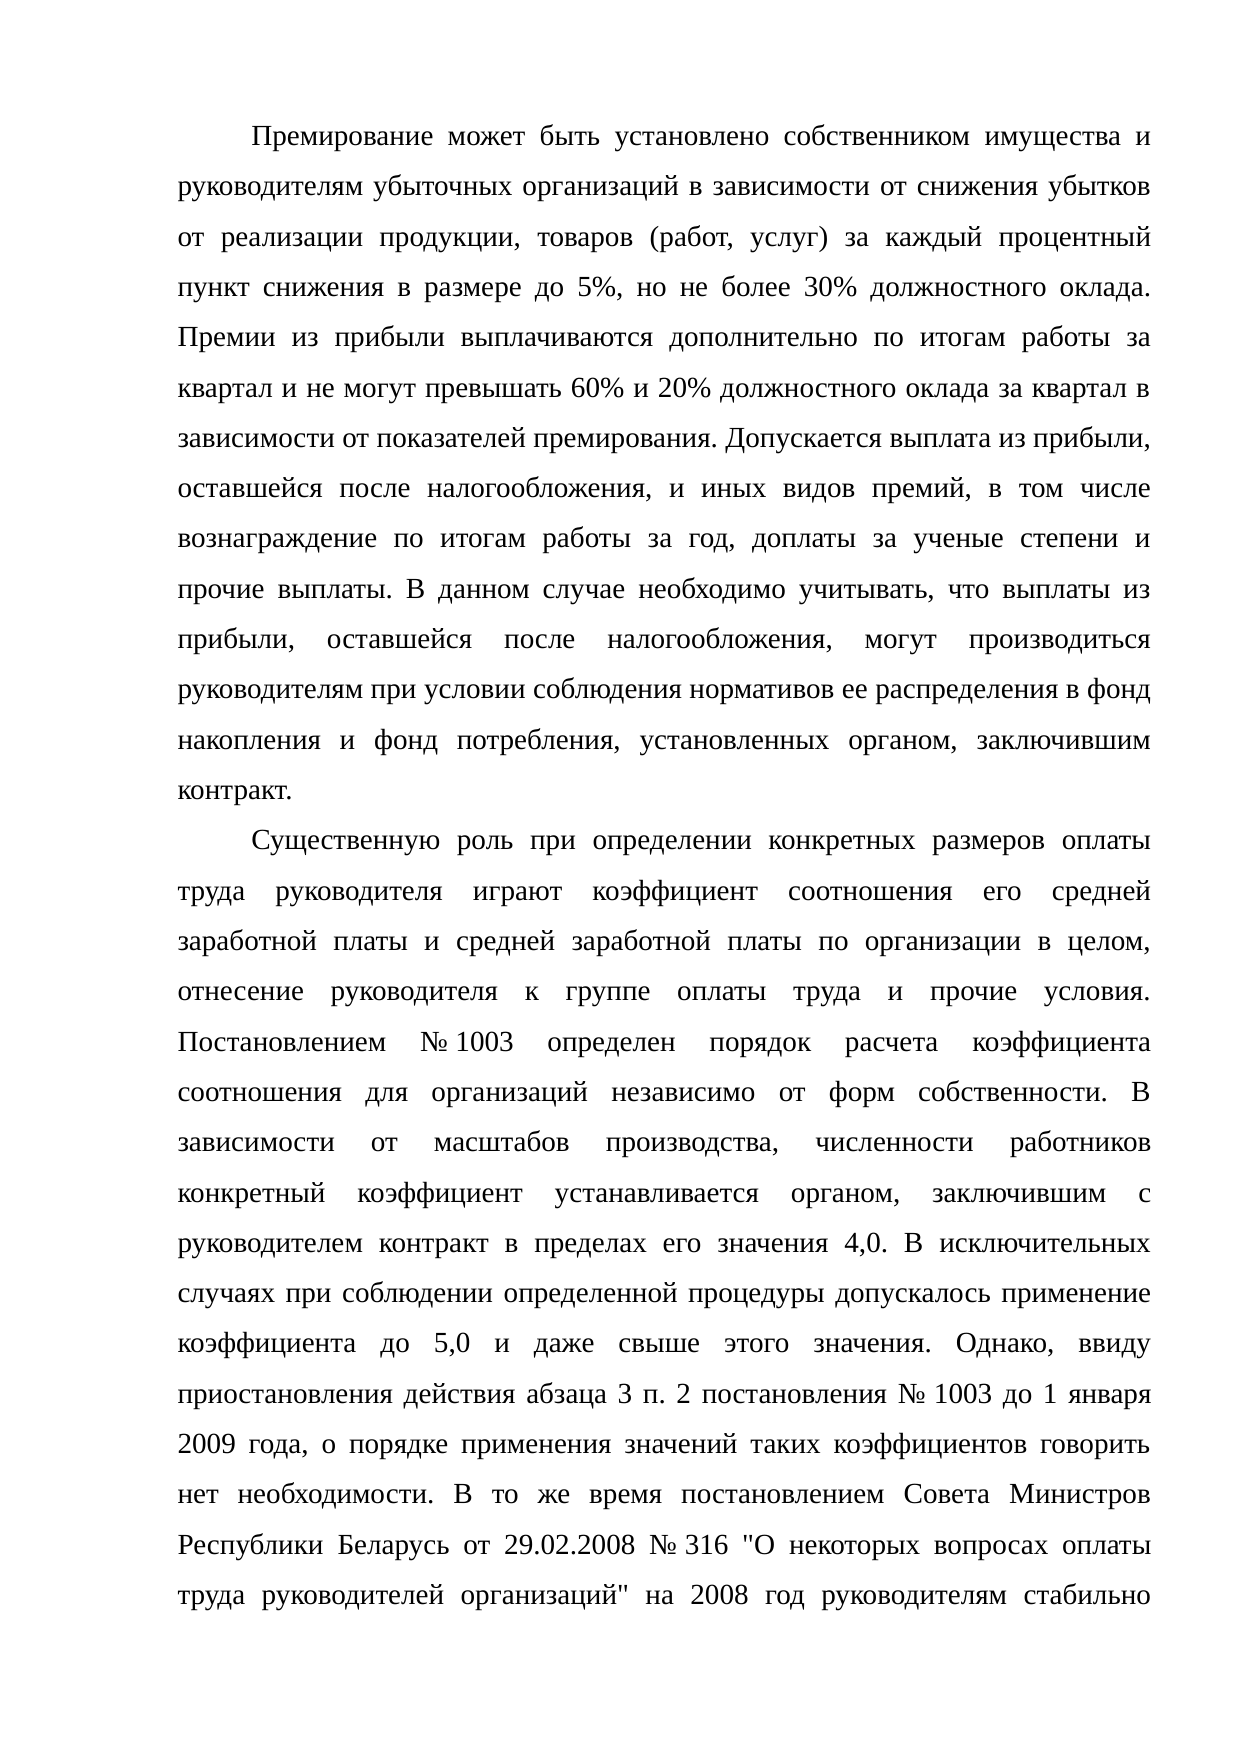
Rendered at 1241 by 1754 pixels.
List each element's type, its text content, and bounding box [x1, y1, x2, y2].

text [177, 822, 1152, 1611]
text Премирование может быть установлено собственником имущества и руководителям убыточных организаций в зависимости от снижения убытков от реализации продукции, товаров (работ, услуг) за каждый процентный пункт снижения в размере до 5%, но не более 30% должностного оклада. Премии из прибыли выплачиваются дополнительно по итогам работы за квартал и не могут превышать 60% и 20% должностного оклада за квартал в зависимости от показателей премирования. Допускается выплата из прибыли, оставшейся после налогообложения, и иных видов премий, в том числе вознаграждение по итогам работы за год, доплаты за ученые степени и прочие выплаты. В данном случае необходимо учитывать, что выплаты из прибыли, оставшейся после налогообложения, могут производиться руководителям при условии соблюдения нормативов ее распределения в фонд накопления и фонд потребления, установленных органом, заключившим контракт. [177, 118, 1152, 806]
